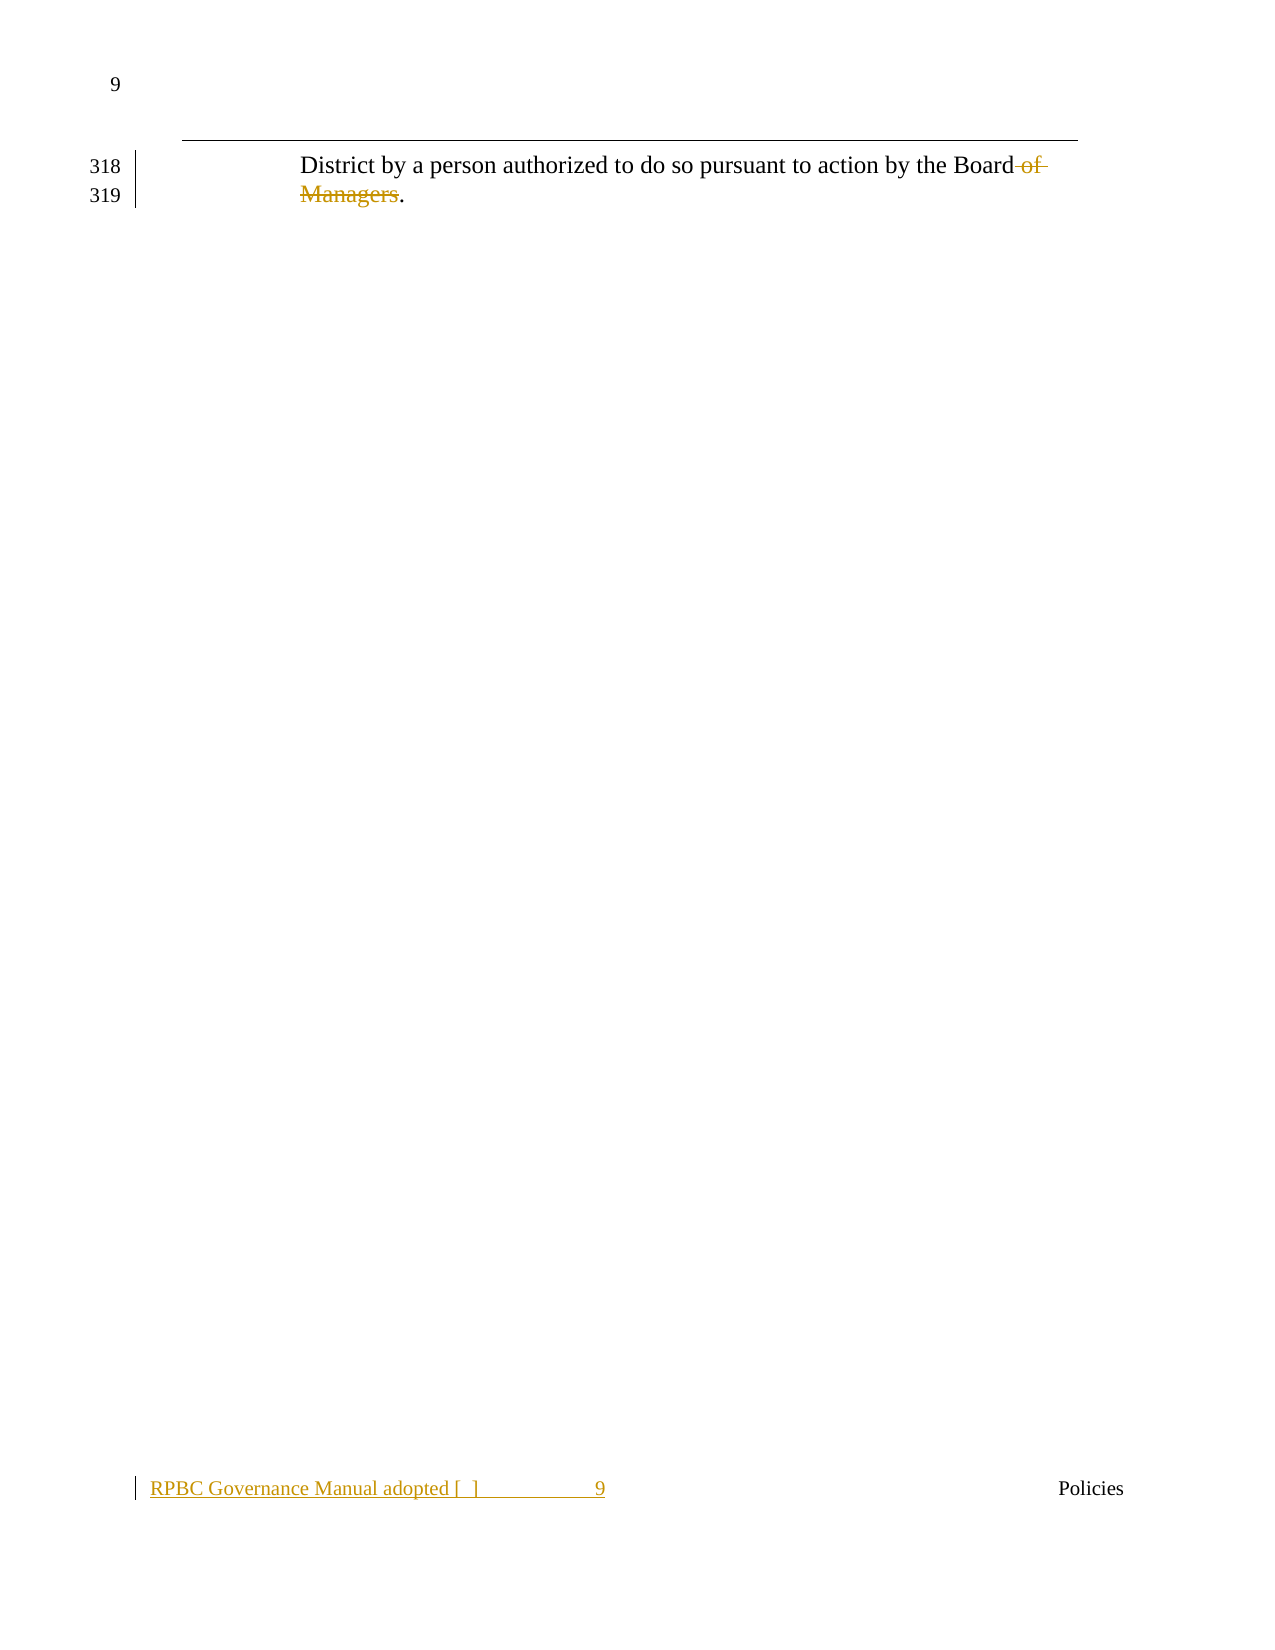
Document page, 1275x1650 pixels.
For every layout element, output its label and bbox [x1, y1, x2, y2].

list [225, 150, 1125, 207]
